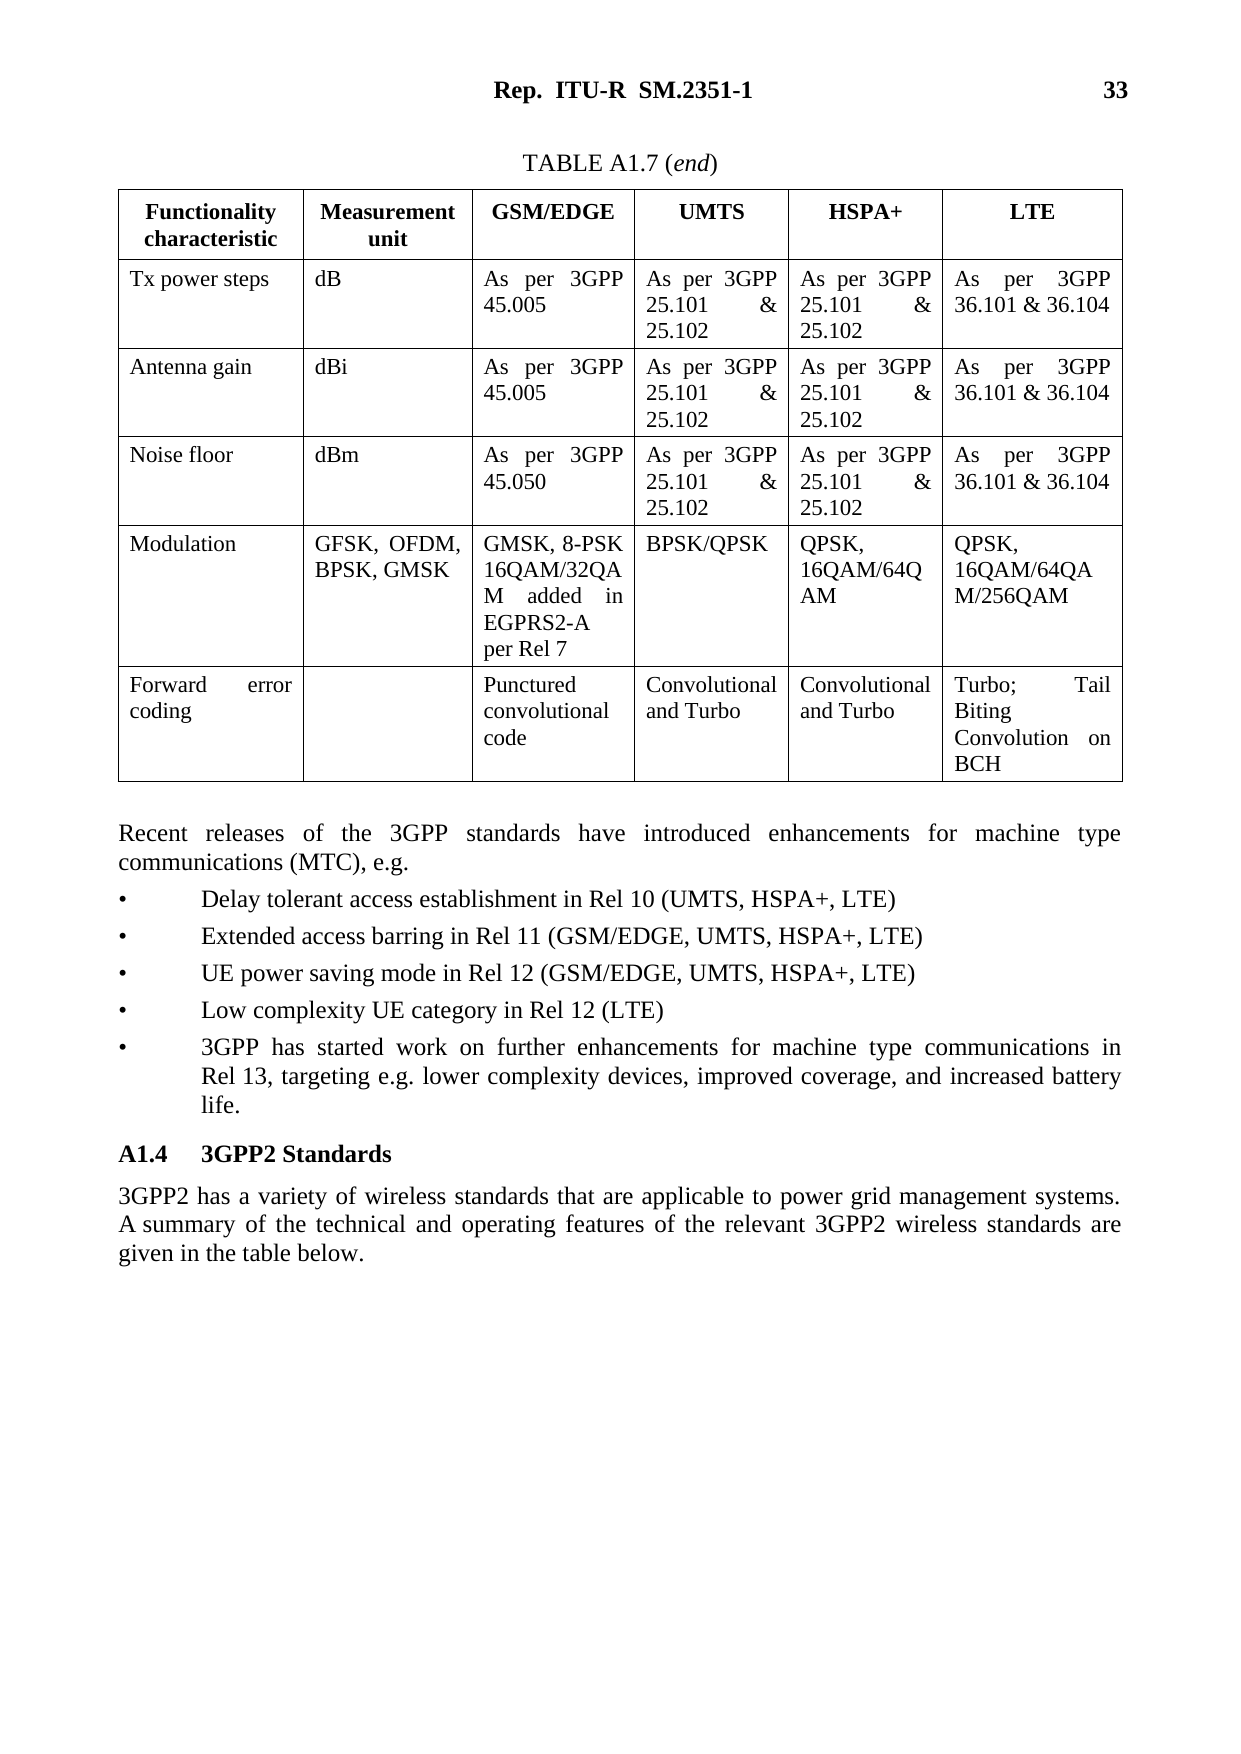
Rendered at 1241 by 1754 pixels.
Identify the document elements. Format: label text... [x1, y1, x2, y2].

table_cell As per 3GPP 25.101 & 25.102 [635, 437, 788, 525]
subtitle A1.4 3GPP2 Standards [118, 1139, 1122, 1168]
table_header GSM/EDGE [473, 190, 634, 259]
table_header Functionality characteristic [119, 190, 303, 259]
text 3GPP2 has a variety of wireless standards that are applicable to power grid management systems. A summary of the technical and operating features of the relevant 3GPP2 wireless standards are given in the table below. [118, 1181, 1122, 1267]
text • 3GPP has started work on further enhancements for machine type communications in Rel 13, targeting e.g. lower complexity devices, improved coverage, and increased battery life. [118, 1032, 1122, 1119]
table_cell BPSK/QPSK [635, 526, 788, 666]
table_cell As per 3GPP 36.101 & 36.104 [943, 260, 1122, 348]
table_cell QPSK, 16QAM/64QAM [789, 526, 942, 666]
text Recent releases of the 3GPP standards have introduced enhancements for machine type communications (MTC), e.g. [118, 818, 1122, 876]
table_cell As per 3GPP 45.005 [473, 349, 634, 436]
text • UE power saving mode in Rel 12 (GSM/EDGE, UMTS, HSPA+, LTE) [118, 958, 1122, 987]
table_cell As per 3GPP 25.101 & 25.102 [635, 260, 788, 348]
text • Extended access barring in Rel 11 (GSM/EDGE, UMTS, HSPA+, LTE) [118, 921, 1122, 950]
table_cell dBm [304, 437, 472, 525]
table_cell As per 3GPP 25.101 & 25.102 [789, 349, 942, 436]
table_cell QPSK, 16QAM/64QAM/256QAM [943, 526, 1122, 666]
table_cell Turbo; Tail Biting Convolution on BCH [943, 667, 1122, 781]
table_cell Noise floor [119, 437, 303, 525]
table_cell Punctured convolutional code [473, 667, 634, 781]
table_cell Forward error coding [119, 667, 303, 781]
table_cell Modulation [119, 526, 303, 666]
table_header UMTS [635, 190, 788, 259]
table_cell As per 3GPP 36.101 & 36.104 [943, 349, 1122, 436]
text • Low complexity UE category in Rel 12 (LTE) [118, 995, 1122, 1024]
table_cell As per 3GPP 45.050 [473, 437, 634, 525]
table_cell Tx power steps [119, 260, 303, 348]
table_cell Antenna gain [119, 349, 303, 436]
table_cell As per 3GPP 45.005 [473, 260, 634, 348]
table_cell [304, 667, 472, 781]
table_cell GMSK, 8-PSK 16QAM/32QAM added in EGPRS2-A per Rel 7 [473, 526, 634, 666]
table_cell As per 3GPP 25.101 & 25.102 [789, 437, 942, 525]
table_cell As per 3GPP 25.101 & 25.102 [789, 260, 942, 348]
table_cell dB [304, 260, 472, 348]
table_header LTE [943, 190, 1122, 259]
table_header HSPA+ [789, 190, 942, 259]
text TABLE A1.7 (end) [118, 148, 1122, 176]
table_cell GFSK, OFDM, BPSK, GMSK [304, 526, 472, 666]
table_header Measurement unit [304, 190, 472, 259]
table_cell As per 3GPP 36.101 & 36.104 [943, 437, 1122, 525]
table_cell dBi [304, 349, 472, 436]
table_cell Convolutional and Turbo [789, 667, 942, 781]
table_cell As per 3GPP 25.101 & 25.102 [635, 349, 788, 436]
text • Delay tolerant access establishment in Rel 10 (UMTS, HSPA+, LTE) [118, 884, 1122, 913]
table_cell Convolutional and Turbo [635, 667, 788, 781]
